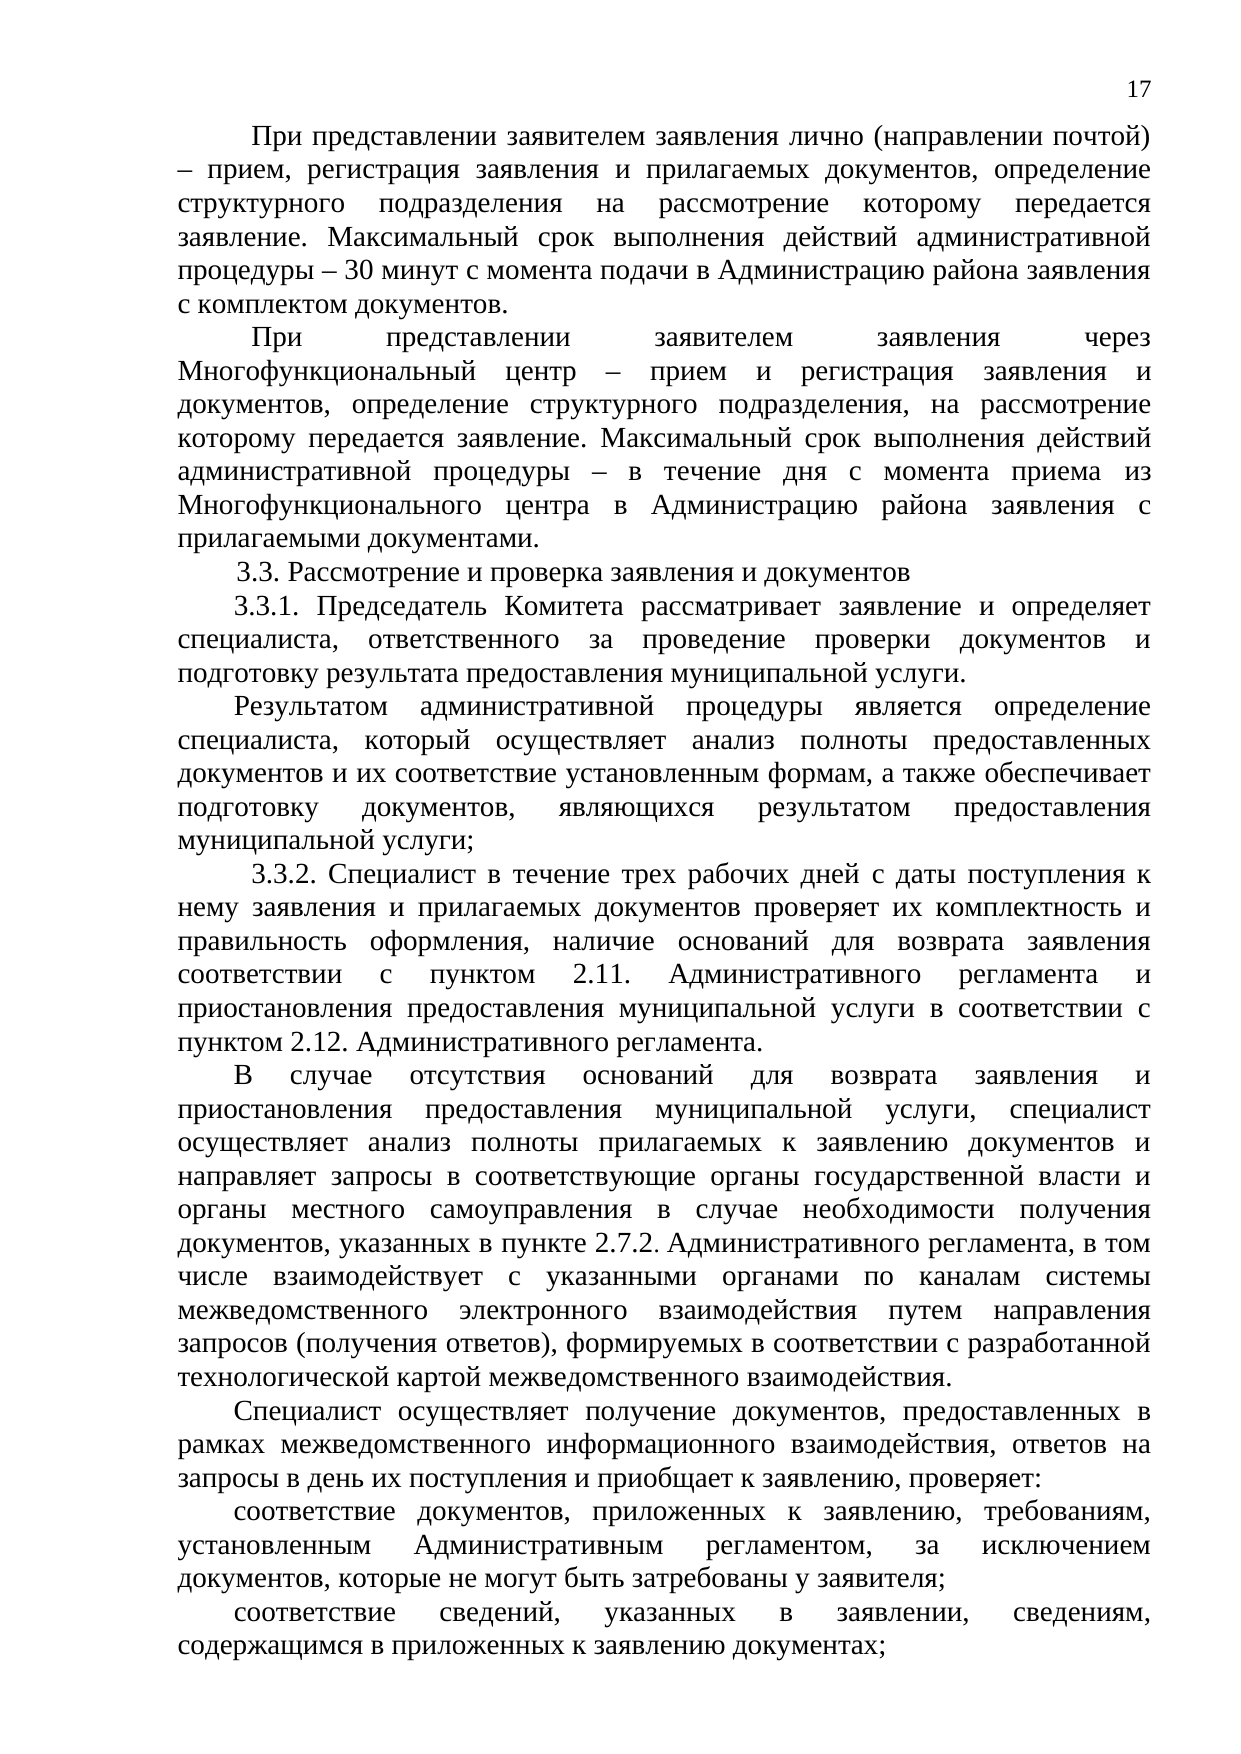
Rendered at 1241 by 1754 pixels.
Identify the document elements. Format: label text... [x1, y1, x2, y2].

text Специалист осуществляет получение документов, предоставленных в рамках межведомственного информационного взаимодействия, ответов на запросы в день их поступления и приобщает к заявлению, проверяет: [177, 1393, 1152, 1493]
text 3.3.1. Председатель Комитета рассматривает заявление и определяет специалиста, ответственного за проведение проверки документов и подготовку результата предоставления муниципальной услуги. [177, 588, 1152, 688]
text Результатом административной процедуры является определение специалиста, который осуществляет анализ полноты предоставленных документов и их соответствие установленным формам, а также обеспечивает подготовку документов, являющихся результатом предоставления муниципальной услуги; [177, 688, 1152, 856]
text При представлении заявителем заявления лично (направлении почтой) – прием, регистрация заявления и прилагаемых документов, определение структурного подразделения на рассмотрение которому передается заявление. Максимальный срок выполнения действий административной процедуры – 30 минут с момента подачи в Администрацию района заявления с комплектом документов. [177, 118, 1152, 319]
text соответствие документов, приложенных к заявлению, требованиям, установленным Административным регламентом, за исключением документов, которые не могут быть затребованы у заявителя; [177, 1493, 1152, 1594]
text При представлении заявителем заявления через Многофункциональный центр – прием и регистрация заявления и документов, определение структурного подразделения, на рассмотрение которому передается заявление. Максимальный срок выполнения действий административной процедуры – в течение дня с момента приема из Многофункционального центра в Администрацию района заявления с прилагаемыми документами. [177, 319, 1152, 554]
text соответствие сведений, указанных в заявлении, сведениям, содержащимся в приложенных к заявлению документах; [177, 1594, 1152, 1661]
text В случае отсутствия оснований для возврата заявления и приостановления предоставления муниципальной услуги, специалист осуществляет анализ полноты прилагаемых к заявлению документов и направляет запросы в соответствующие органы государственной власти и органы местного самоуправления в случае необходимости получения документов, указанных в пункте 2.7.2. Административного регламента, в том числе взаимодействует с указанными органами по каналам системы межведомственного электронного взаимодействия путем направления запросов (получения ответов), формируемых в соответствии с разработанной технологической картой межведомственного взаимодействия. [177, 1057, 1152, 1393]
text 3.3. Рассмотрение и проверка заявления и документов [177, 554, 1152, 588]
text 3.3.2. Специалист в течение трех рабочих дней с даты поступления к нему заявления и прилагаемых документов проверяет их комплектность и правильность оформления, наличие оснований для возврата заявления соответствии с пунктом 2.11. Административного регламента и приостановления предоставления муниципальной услуги в соответствии с пунктом 2.12. Административного регламента. [177, 856, 1152, 1057]
